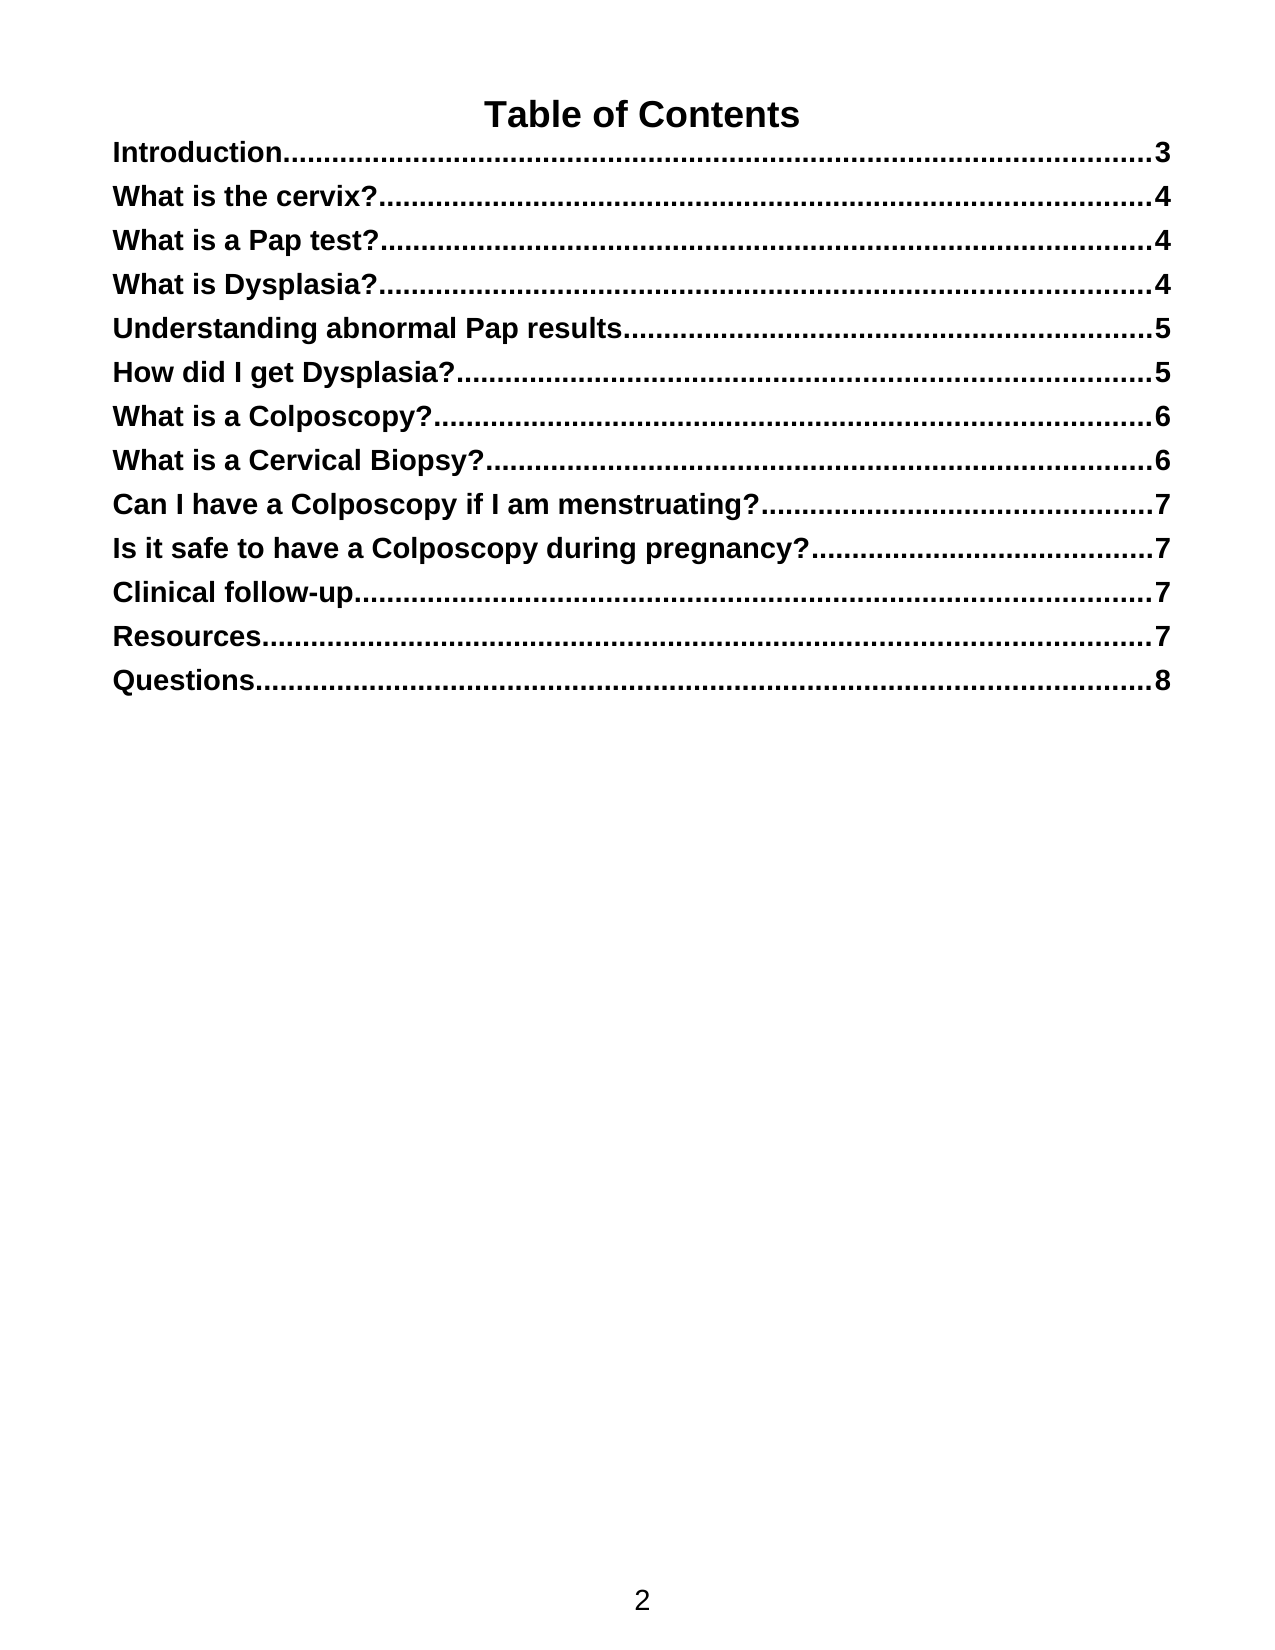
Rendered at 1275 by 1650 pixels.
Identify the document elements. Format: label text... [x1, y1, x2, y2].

text Understanding abnormal Pap results 5 [112, 311, 1172, 344]
text Introduction 3 [112, 135, 1172, 168]
text What is the cervix? 4 [112, 179, 1172, 212]
text What is a Pap test? 4 [112, 223, 1172, 256]
text What is a Colposcopy? 6 [112, 399, 1172, 432]
text What is a Cervical Biopsy? 6 [112, 443, 1172, 476]
text Is it safe to have a Colposcopy during pregnancy? 7 [112, 531, 1172, 564]
text Can I have a Colposcopy if I am menstruating? 7 [112, 487, 1172, 520]
text What is Dysplasia? 4 [112, 267, 1172, 300]
text Questions 8 [112, 662, 1172, 696]
text Resources 7 [112, 618, 1172, 652]
text Clinical follow-up 7 [112, 574, 1172, 608]
text Table of Contents [112, 92, 1172, 135]
text How did I get Dysplasia? 5 [112, 355, 1172, 388]
